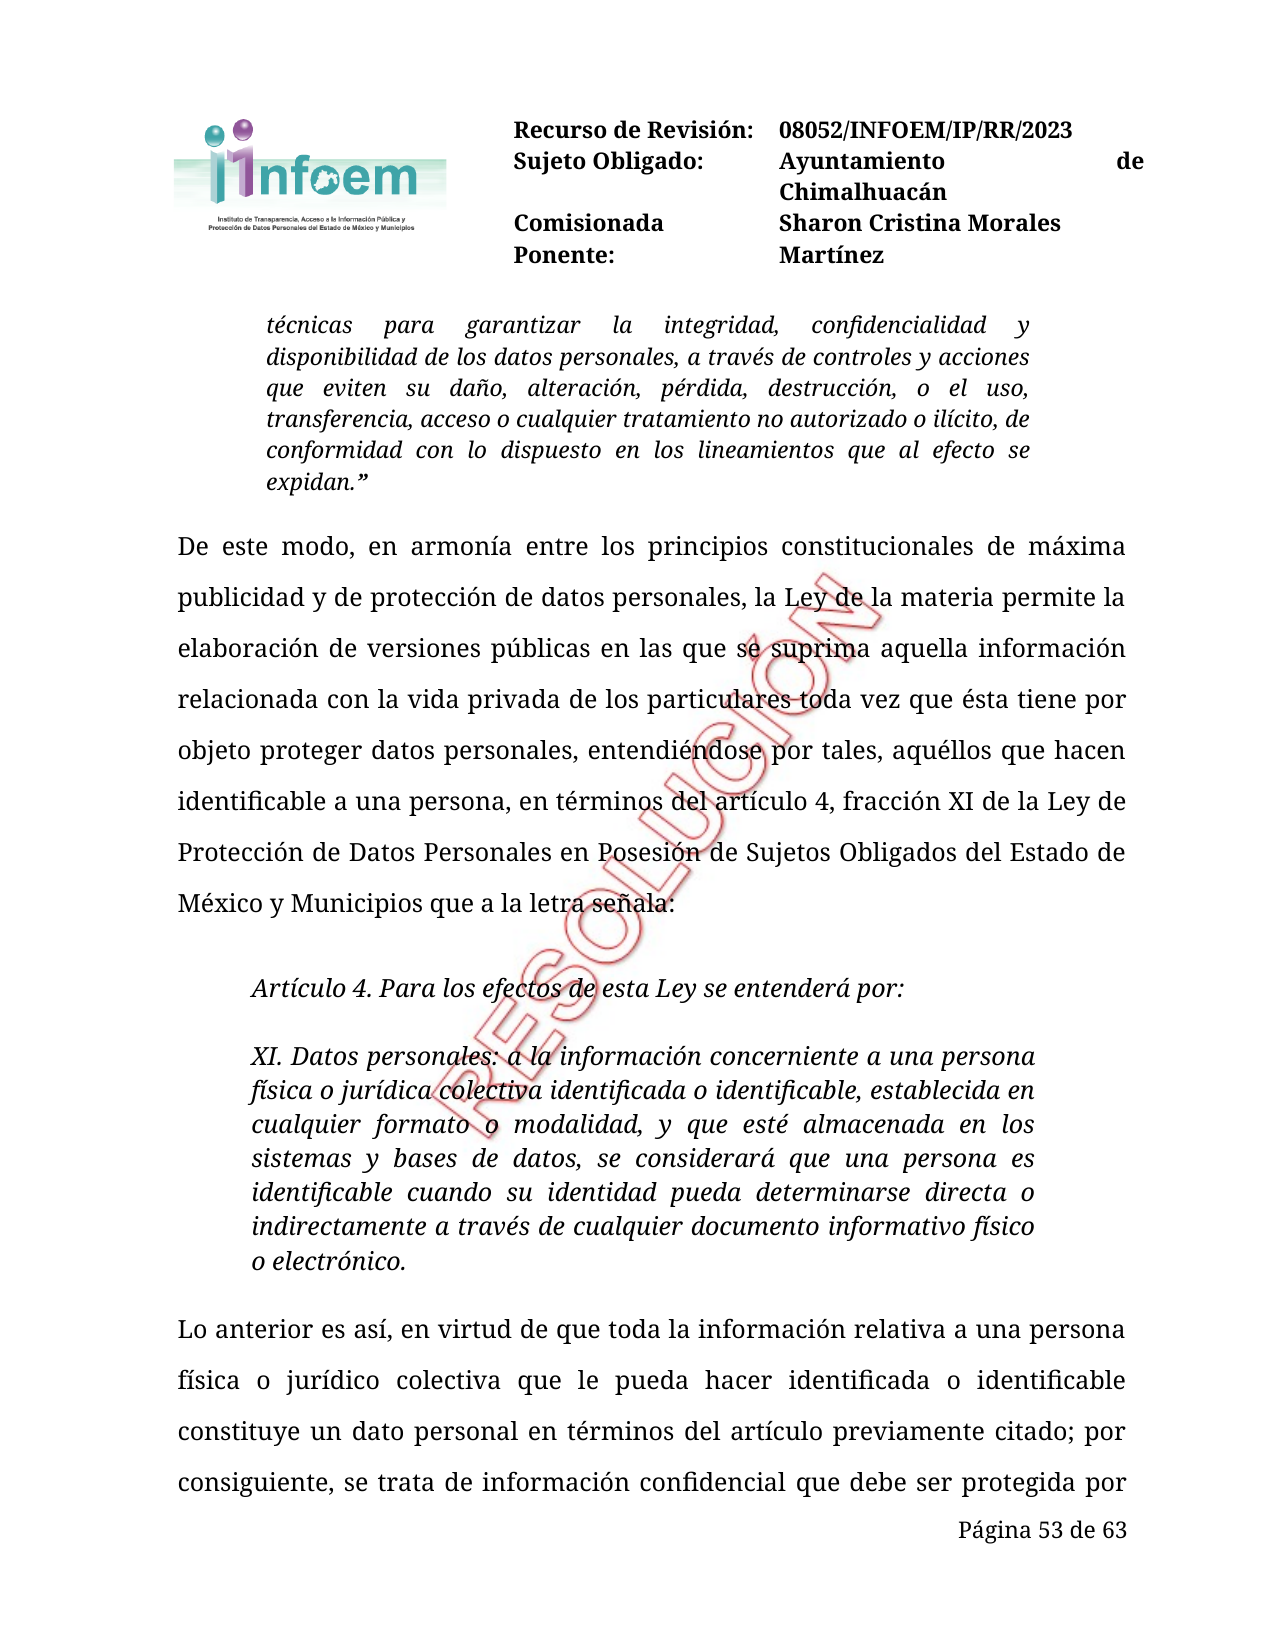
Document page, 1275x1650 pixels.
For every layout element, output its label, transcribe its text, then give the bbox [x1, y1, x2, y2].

text XI. Datos personales: a la información concerniente a una persona física o jurídica colectiva identificada o identificable, establecida en cualquier formato o modalidad, y que esté almacenada en los sistemas y bases de datos, se considerará que una persona es identificable cuando su identidad pueda determinarse directa o indirectamente a través de cualquier documento informativo físico o electrónico. [251, 1039, 1039, 1277]
picture [597, 155, 605, 168]
text De este modo, en armonía entre los principios constitucionales de máxima publicidad y de protección de datos personales, la Ley de la materia permite la elaboración de versiones públicas en las que se suprima aquella información relacionada con la vida privada de los particulares toda vez que ésta tiene por objeto proteger datos personales, entendiéndose por tales, aquéllos que hacen identificable a una persona, en términos del artículo 4, fracción XI de la Ley de Protección de Datos Personales en Posesión de Sujetos Obligados del Estado de México y Municipios que a la letra señala: [177, 528, 1127, 919]
picture [89, 113, 1215, 1650]
text Artículo 4. Para los efectos de esta Ley se entenderá por: [251, 971, 1039, 1005]
